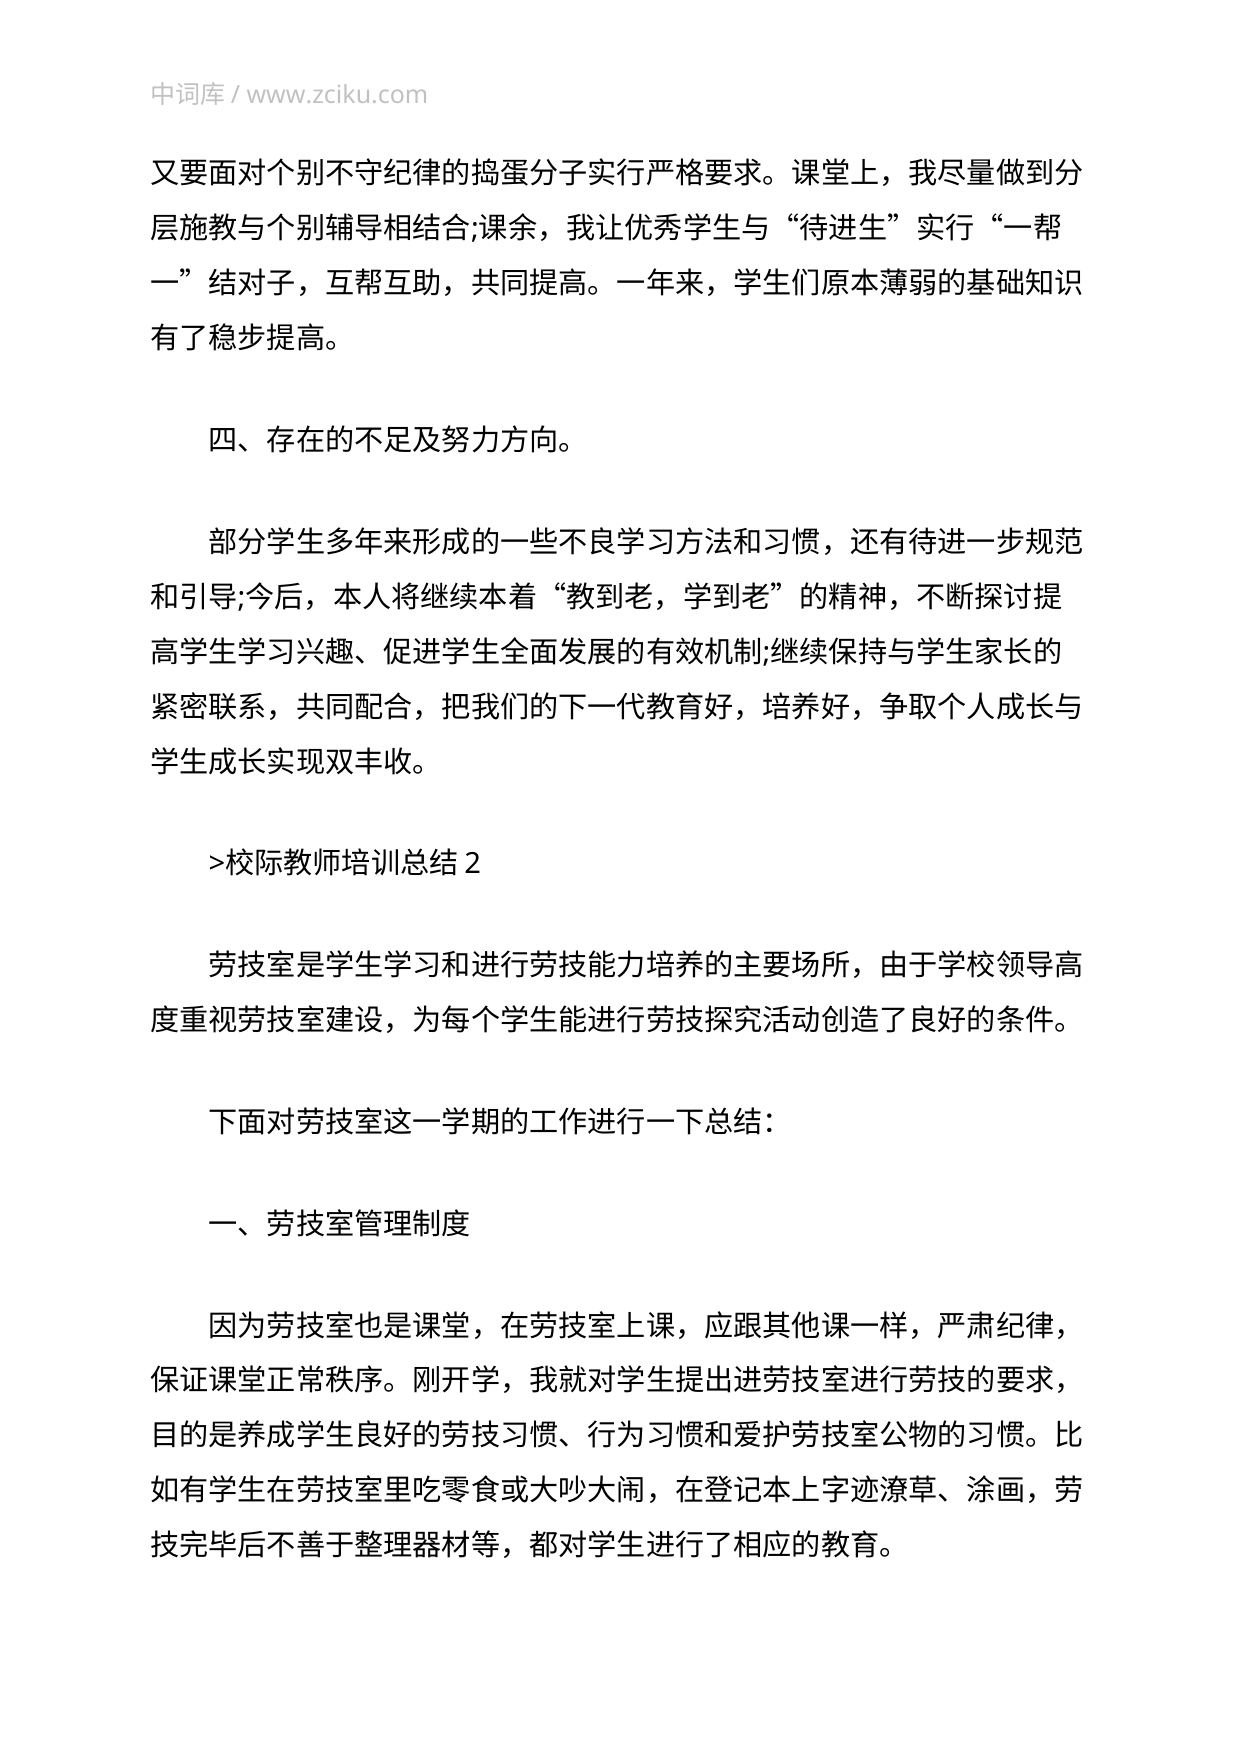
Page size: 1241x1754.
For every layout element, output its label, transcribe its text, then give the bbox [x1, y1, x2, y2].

text >校际教师培训总结2 [150, 840, 1090, 882]
text 下面对劳技室这一学期的工作进行一下总结： [150, 1098, 1090, 1141]
text 因为劳技室也是课堂，在劳技室上课，应跟其他课一样，严肃纪律，保证课堂正常秩序。刚开学，我就对学生提出进劳技室进行劳技的要求，目的是养成学生良好的劳技习惯、行为习惯和爱护劳技室公物的习惯。比如有学生在劳技室里吃零食或大吵大闹，在登记本上字迹潦草、涂画，劳技完毕后不善于整理器材等，都对学生进行了相应的教育。 [150, 1302, 1090, 1564]
text 一、劳技室管理制度 [150, 1200, 1090, 1243]
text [150, 150, 1090, 357]
text 劳技室是学生学习和进行劳技能力培养的主要场所，由于学校领导高度重视劳技室建设，为每个学生能进行劳技探究活动创造了良好的条件。 [150, 942, 1090, 1039]
text 四、存在的不足及努力方向。 [150, 417, 1090, 459]
text 部分学生多年来形成的一些不良学习方法和习惯，还有待进一步规范和引导;今后，本人将继续本着“教到老，学到老”的精神，不断探讨提高学生学习兴趣、促进学生全面发展的有效机制;继续保持与学生家长的紧密联系，共同配合，把我们的下一代教育好，培养好，争取个人成长与学生成长实现双丰收。 [150, 518, 1090, 780]
